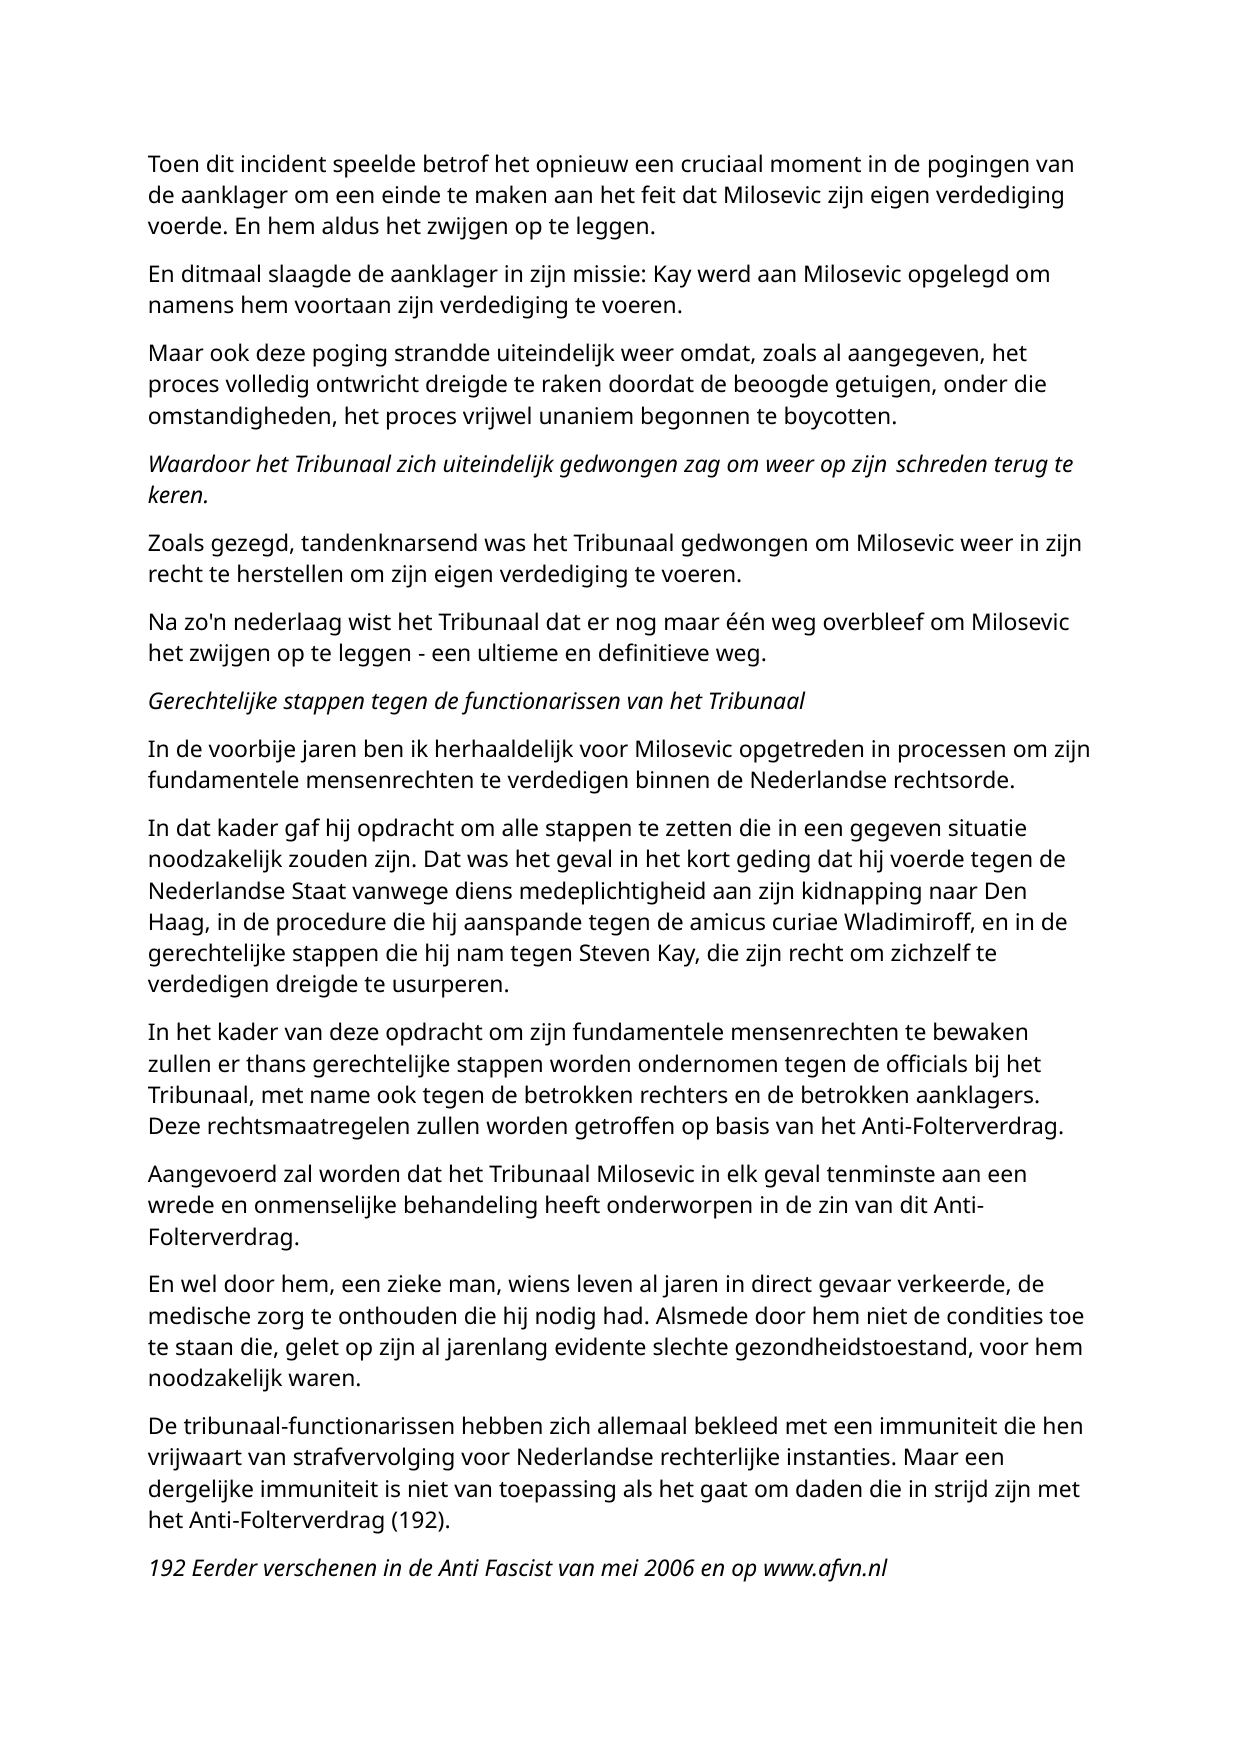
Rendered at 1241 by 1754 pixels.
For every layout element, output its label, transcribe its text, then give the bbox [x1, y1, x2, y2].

text Maar ook deze poging strandde uiteindelijk weer omdat, zoals al aangegeven, het proces volledig ontwricht dreigde te raken doordat de beoogde getuigen, onder die omstandigheden, het proces vrijwel unaniem begonnen te boycotten. [148, 337, 1093, 431]
text Na zo'n nederlaag wist het Tribunaal dat er nog maar één weg overbleef om Milosevic het zwijgen op te leggen - een ultieme en definitieve weg. [148, 606, 1093, 668]
text En wel door hem, een zieke man, wiens leven al jaren in direct gevaar verkeerde, de medische zorg te onthouden die hij nodig had. Alsmede door hem niet de condities toe te staan die, gelet op zijn al jarenlang evidente slechte gezondheidstoestand, voor hem noodzakelijk waren. [148, 1268, 1093, 1393]
text 192 Eerder verschenen in de Anti Fascist van mei 2006 en op www.afvn.nl [148, 1552, 1093, 1583]
text Gerechtelijke stappen tegen de functionarissen van het Tribunaal [148, 685, 1093, 716]
text In dat kader gaf hij opdracht om alle stappen te zetten die in een gegeven situatie noodzakelijk zouden zijn. Dat was het geval in het kort geding dat hij voerde tegen de Nederlandse Staat vanwege diens medeplichtigheid aan zijn kidnapping naar Den Haag, in de procedure die hij aanspande tegen de amicus curiae Wladimiroff, en in de gerechtelijke stappen die hij nam tegen Steven Kay, die zijn recht om zichzelf te verdedigen dreigde te usurperen. [148, 812, 1093, 1000]
text Aangevoerd zal worden dat het Tribunaal Milosevic in elk geval tenminste aan een wrede en onmenselijke behandeling heeft onderworpen in de zin van dit Anti-Folterverdrag. [148, 1158, 1093, 1252]
text Waardoor het Tribunaal zich uiteindelijk gedwongen zag om weer op zijn schreden terug te keren. [148, 448, 1093, 510]
text Zoals gezegd, tandenknarsend was het Tribunaal gedwongen om Milosevic weer in zijn recht te herstellen om zijn eigen verdediging te voeren. [148, 527, 1093, 589]
text In het kader van deze opdracht om zijn fundamentele mensenrechten te bewaken zullen er thans gerechtelijke stappen worden ondernomen tegen de officials bij het Tribunaal, met name ook tegen de betrokken rechters en de betrokken aanklagers. Deze rechtsmaatregelen zullen worden getroffen op basis van het Anti-Folterverdrag. [148, 1016, 1093, 1141]
text En ditmaal slaagde de aanklager in zijn missie: Kay werd aan Milosevic opgelegd om namens hem voortaan zijn verdediging te voeren. [148, 258, 1093, 321]
text Toen dit incident speelde betrof het opnieuw een cruciaal moment in de pogingen van de aanklager om een einde te maken aan het feit dat Milosevic zijn eigen verdediging voerde. En hem aldus het zwijgen op te leggen. [148, 148, 1093, 241]
text De tribunaal-functionarissen hebben zich allemaal bekleed met een immuniteit die hen vrijwaart van strafvervolging voor Nederlandse rechterlijke instanties. Maar een dergelijke immuniteit is niet van toepassing als het gaat om daden die in strijd zijn met het Anti-Folterverdrag (192). [148, 1410, 1093, 1535]
text In de voorbije jaren ben ik herhaaldelijk voor Milosevic opgetreden in processen om zijn fundamentele mensenrechten te verdedigen binnen de Nederlandse rechtsorde. [148, 733, 1093, 796]
